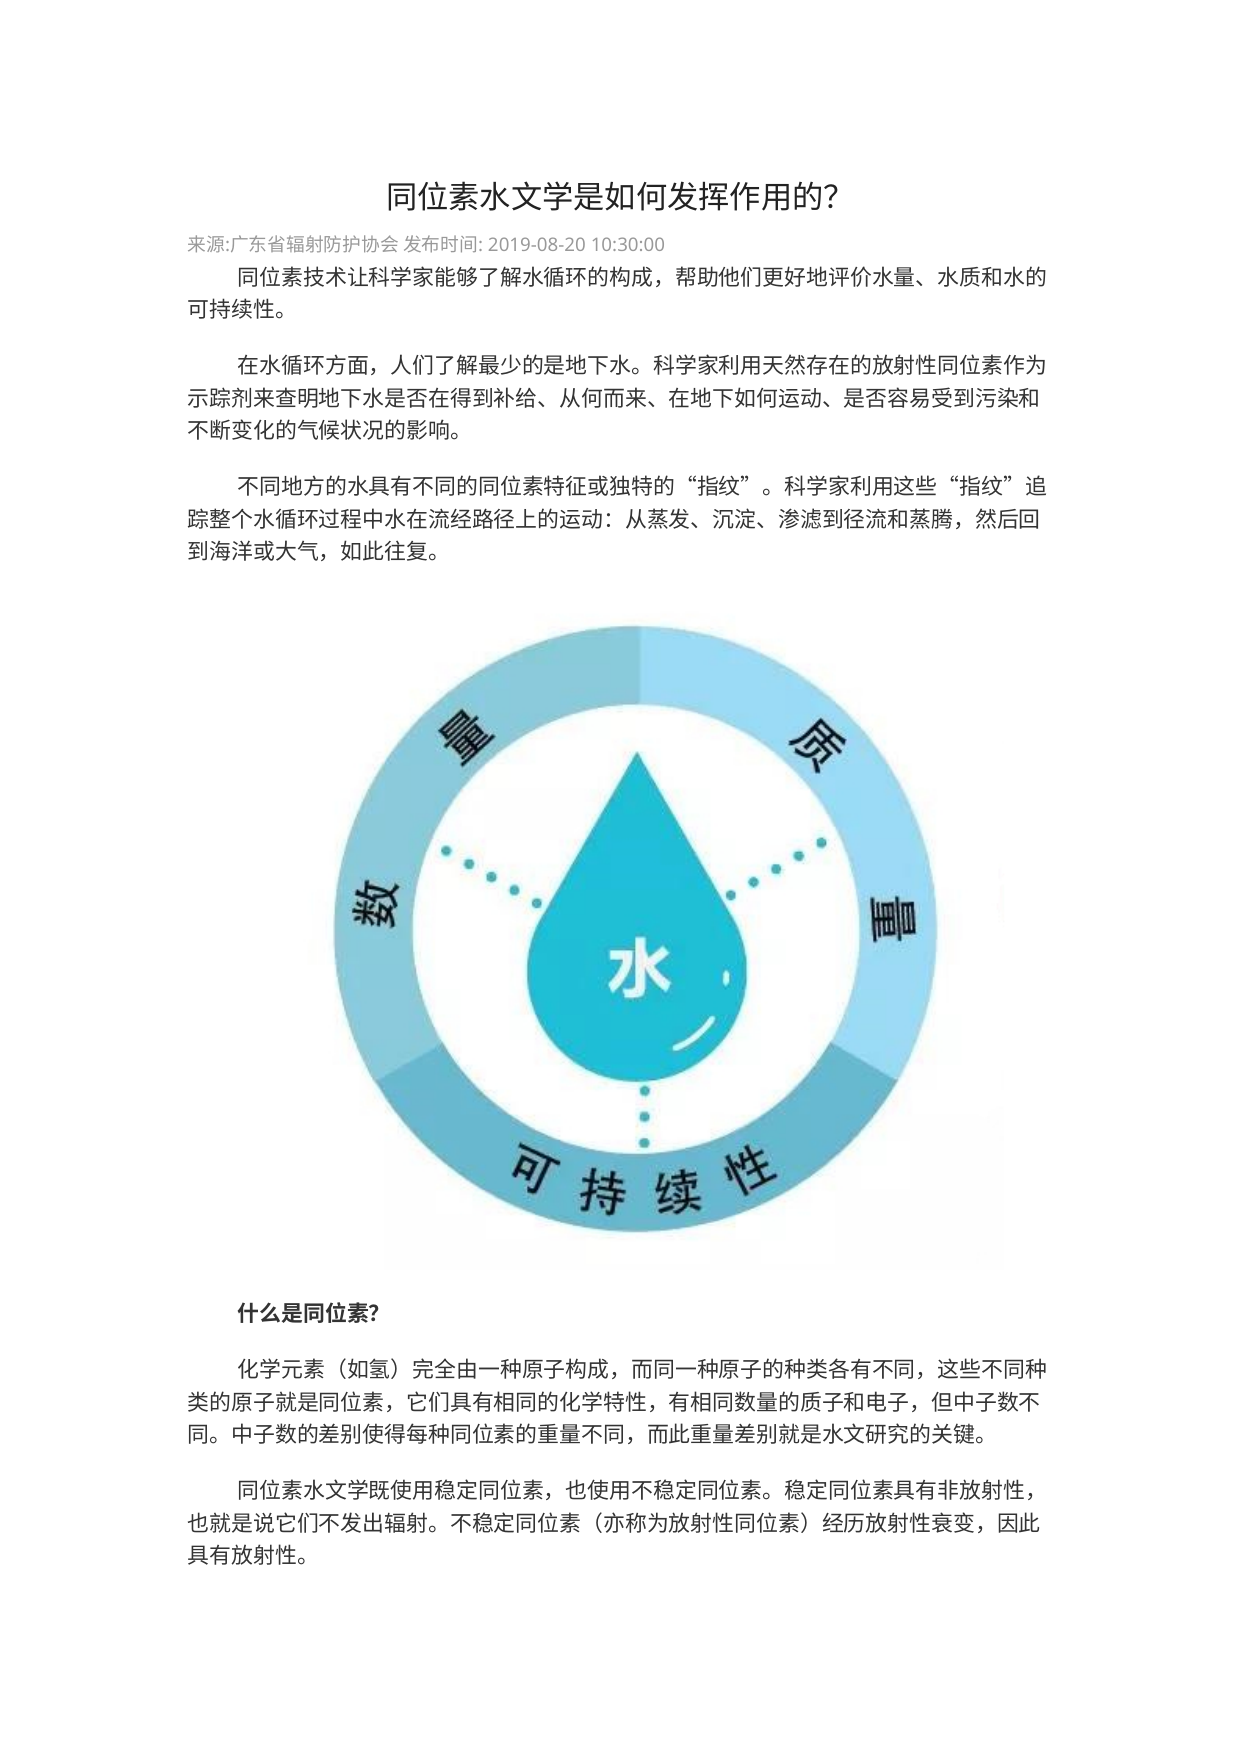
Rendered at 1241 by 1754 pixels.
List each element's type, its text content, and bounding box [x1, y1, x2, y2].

picture [285, 589, 1005, 1270]
text 什么是同位素？ [187, 1296, 1053, 1328]
text 同位素水文学既使用稳定同位素，也使用不稳定同位素。稳定同位素具有非放射性，也就是说它们不发出辐射。不稳定同位素（亦称为放射性同位素）经历放射性衰变，因此具有放射性。 [187, 1473, 1053, 1570]
text 来源:广东省辐射防护协会 发布时间: 2019-08-20 10:30:00 [187, 227, 1053, 259]
text 同位素技术让科学家能够了解水循环的构成，帮助他们更好地评价水量、水质和水的可持续性。 [187, 259, 1053, 324]
text 化学元素（如氢）完全由一种原子构成，而同一种原子的种类各有不同，这些不同种类的原子就是同位素，它们具有相同的化学特性，有相同数量的质子和电子，但中子数不同。中子数的差别使得每种同位素的重量不同，而此重量差别就是水文研究的关键。 [187, 1352, 1053, 1449]
text 不同地方的水具有不同的同位素特征或独特的“指纹”。科学家利用这些“指纹”追踪整个水循环过程中水在流经路径上的运动：从蒸发、沉淀、渗滤到径流和蒸腾，然后回到海洋或大气，如此往复。 [187, 469, 1053, 566]
text 在水循环方面，人们了解最少的是地下水。科学家利用天然存在的放射性同位素作为示踪剂来查明地下水是否在得到补给、从何而来、在地下如何运动、是否容易受到污染和不断变化的气候状况的影响。 [187, 348, 1053, 445]
text 同位素水文学是如何发挥作用的？ [187, 162, 1053, 227]
